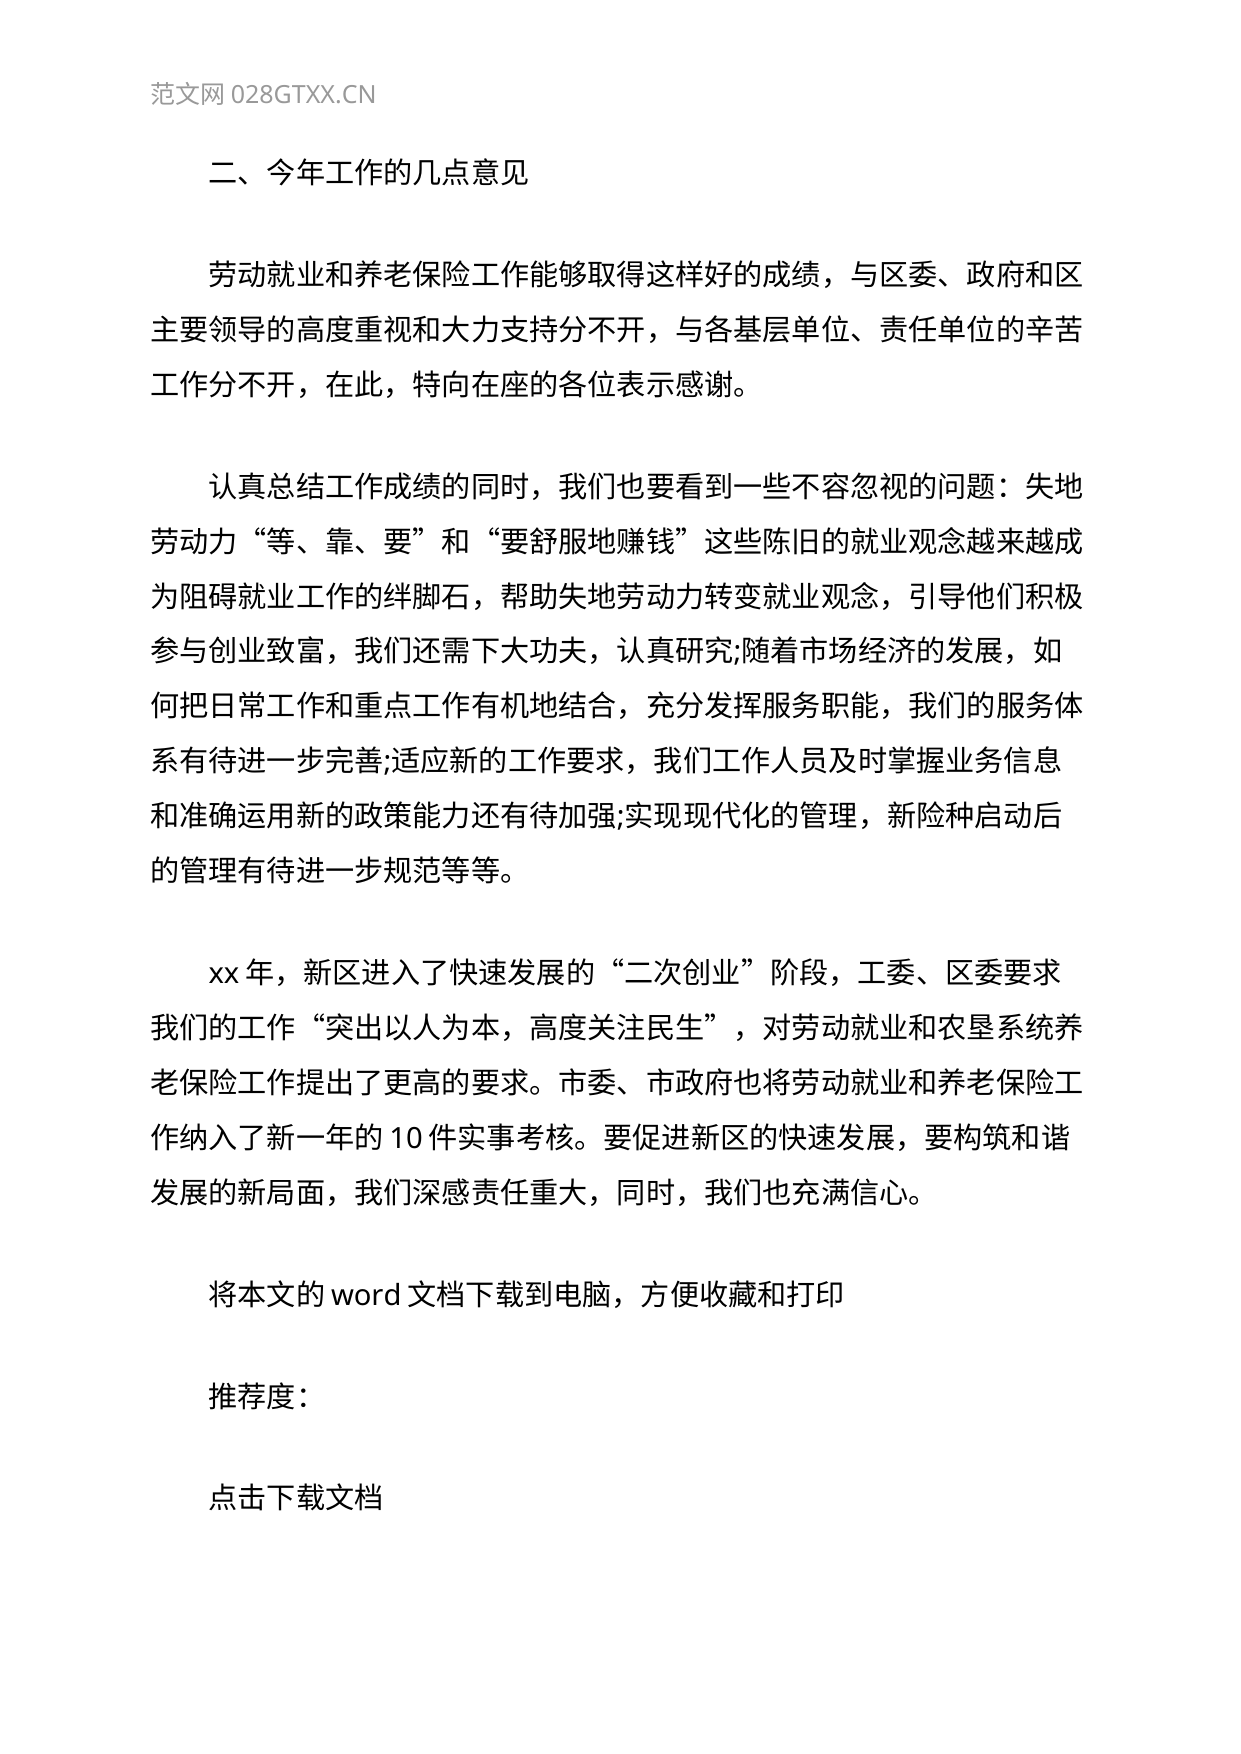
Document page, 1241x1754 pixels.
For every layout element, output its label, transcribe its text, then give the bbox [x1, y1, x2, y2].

text xx年，新区进入了快速发展的“二次创业”阶段，工委、区委要求我们的工作“突出以人为本，高度关注民生”，对劳动就业和农垦系统养老保险工作提出了更高的要求。市委、市政府也将劳动就业和养老保险工作纳入了新一年的10件实事考核。要促进新区的快速发展，要构筑和谐发展的新局面，我们深感责任重大，同时，我们也充满信心。 [150, 950, 1090, 1212]
text 二、今年工作的几点意见 [150, 150, 1090, 192]
text 推荐度： [150, 1373, 1090, 1416]
text 将本文的word文档下载到电脑，方便收藏和打印 [150, 1271, 1090, 1314]
text 劳动就业和养老保险工作能够取得这样好的成绩，与区委、政府和区主要领导的高度重视和大力支持分不开，与各基层单位、责任单位的辛苦工作分不开，在此，特向在座的各位表示感谢。 [150, 252, 1090, 404]
text 点击下载文档 [150, 1475, 1090, 1517]
text 认真总结工作成绩的同时，我们也要看到一些不容忽视的问题：失地劳动力“等、靠、要”和“要舒服地赚钱”这些陈旧的就业观念越来越成为阻碍就业工作的绊脚石，帮助失地劳动力转变就业观念，引导他们积极参与创业致富，我们还需下大功夫，认真研究;随着市场经济的发展，如何把日常工作和重点工作有机地结合，充分发挥服务职能，我们的服务体系有待进一步完善;适应新的工作要求，我们工作人员及时掌握业务信息和准确运用新的政策能力还有待加强;实现现代化的管理，新险种启动后的管理有待进一步规范等等。 [150, 463, 1090, 890]
